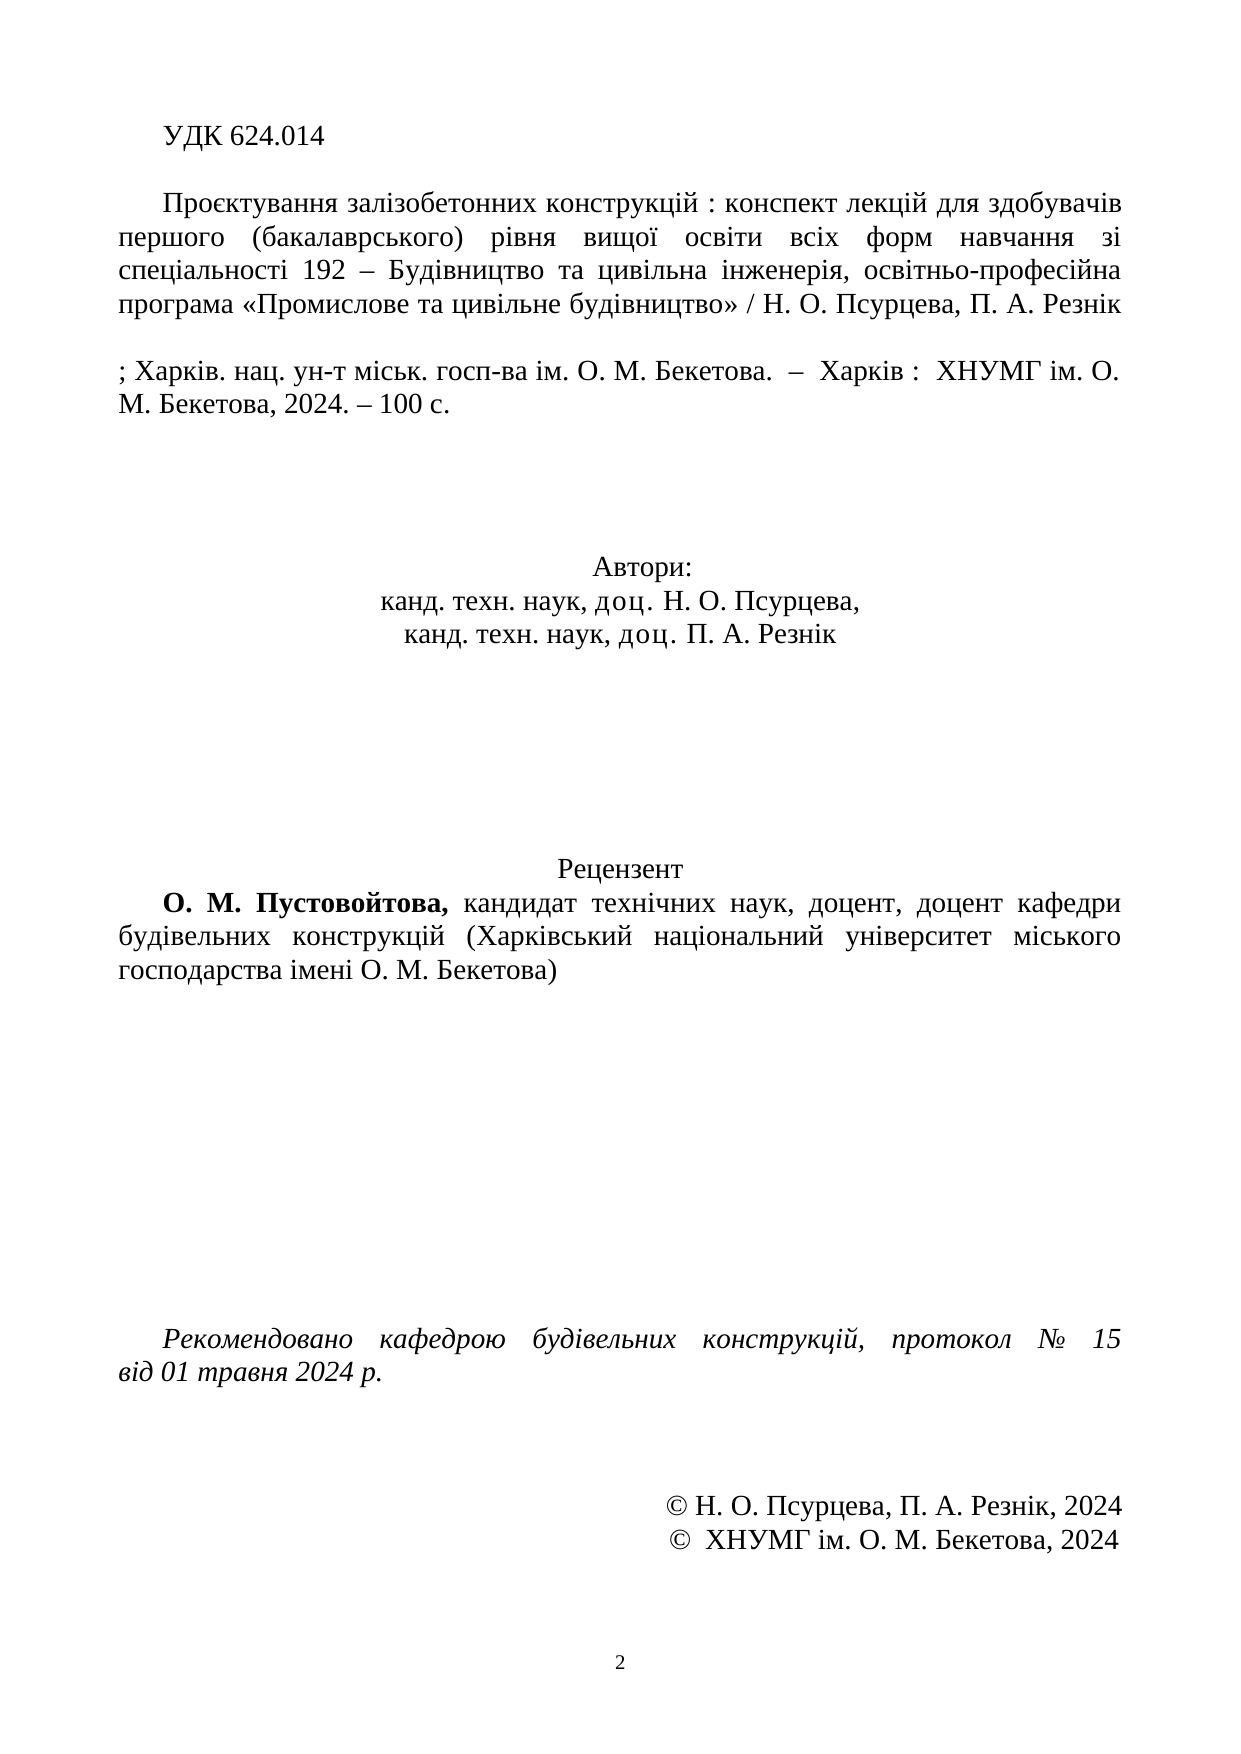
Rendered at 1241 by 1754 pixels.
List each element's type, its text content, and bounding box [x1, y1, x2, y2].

text Рекомендовано кафедрою будівельних конструкцій, протокол № 15 від 01 травня 2024 р. [118, 1321, 1122, 1388]
text канд. техн. наук, доц. П. А. Резнік [118, 616, 1122, 650]
text Рецензент [118, 851, 1122, 885]
text УДК 624.014 [118, 118, 1122, 152]
text © Н. О. Псурцева, П. А. Резнік, 2024 [118, 1488, 1122, 1522]
text © ХНУМГ ім. О. М. Бекетова, 2024 [118, 1522, 1122, 1556]
text канд. техн. наук, доц. Н. О. Псурцева, [118, 583, 1122, 616]
text О. М. Пустовойтова, кандидат технічних наук, доцент, доцент кафедри будівельних конструкцій (Харківський національний університет міського господарства імені О. М. Бекетова) [118, 885, 1122, 985]
text Автори: [118, 549, 1122, 583]
text Проєктування залізобетонних конструкцій : конспект лекцій для здобувачів першого (бакалаврського) рівня вищої освіти всіх форм навчання зі спеціальності 192 – Будівництво та цивільна інженерія, освітньо-професійна програма «Промислове та цивільне будівництво» / Н. О. Псурцева, П. А. Резнік ; Харків. нац. ун-т міськ. госп-ва ім. О. М. Бекетова. – Харків : ХНУМГ ім. О. М. Бекетова, 2024. – 100 с. [118, 185, 1122, 420]
